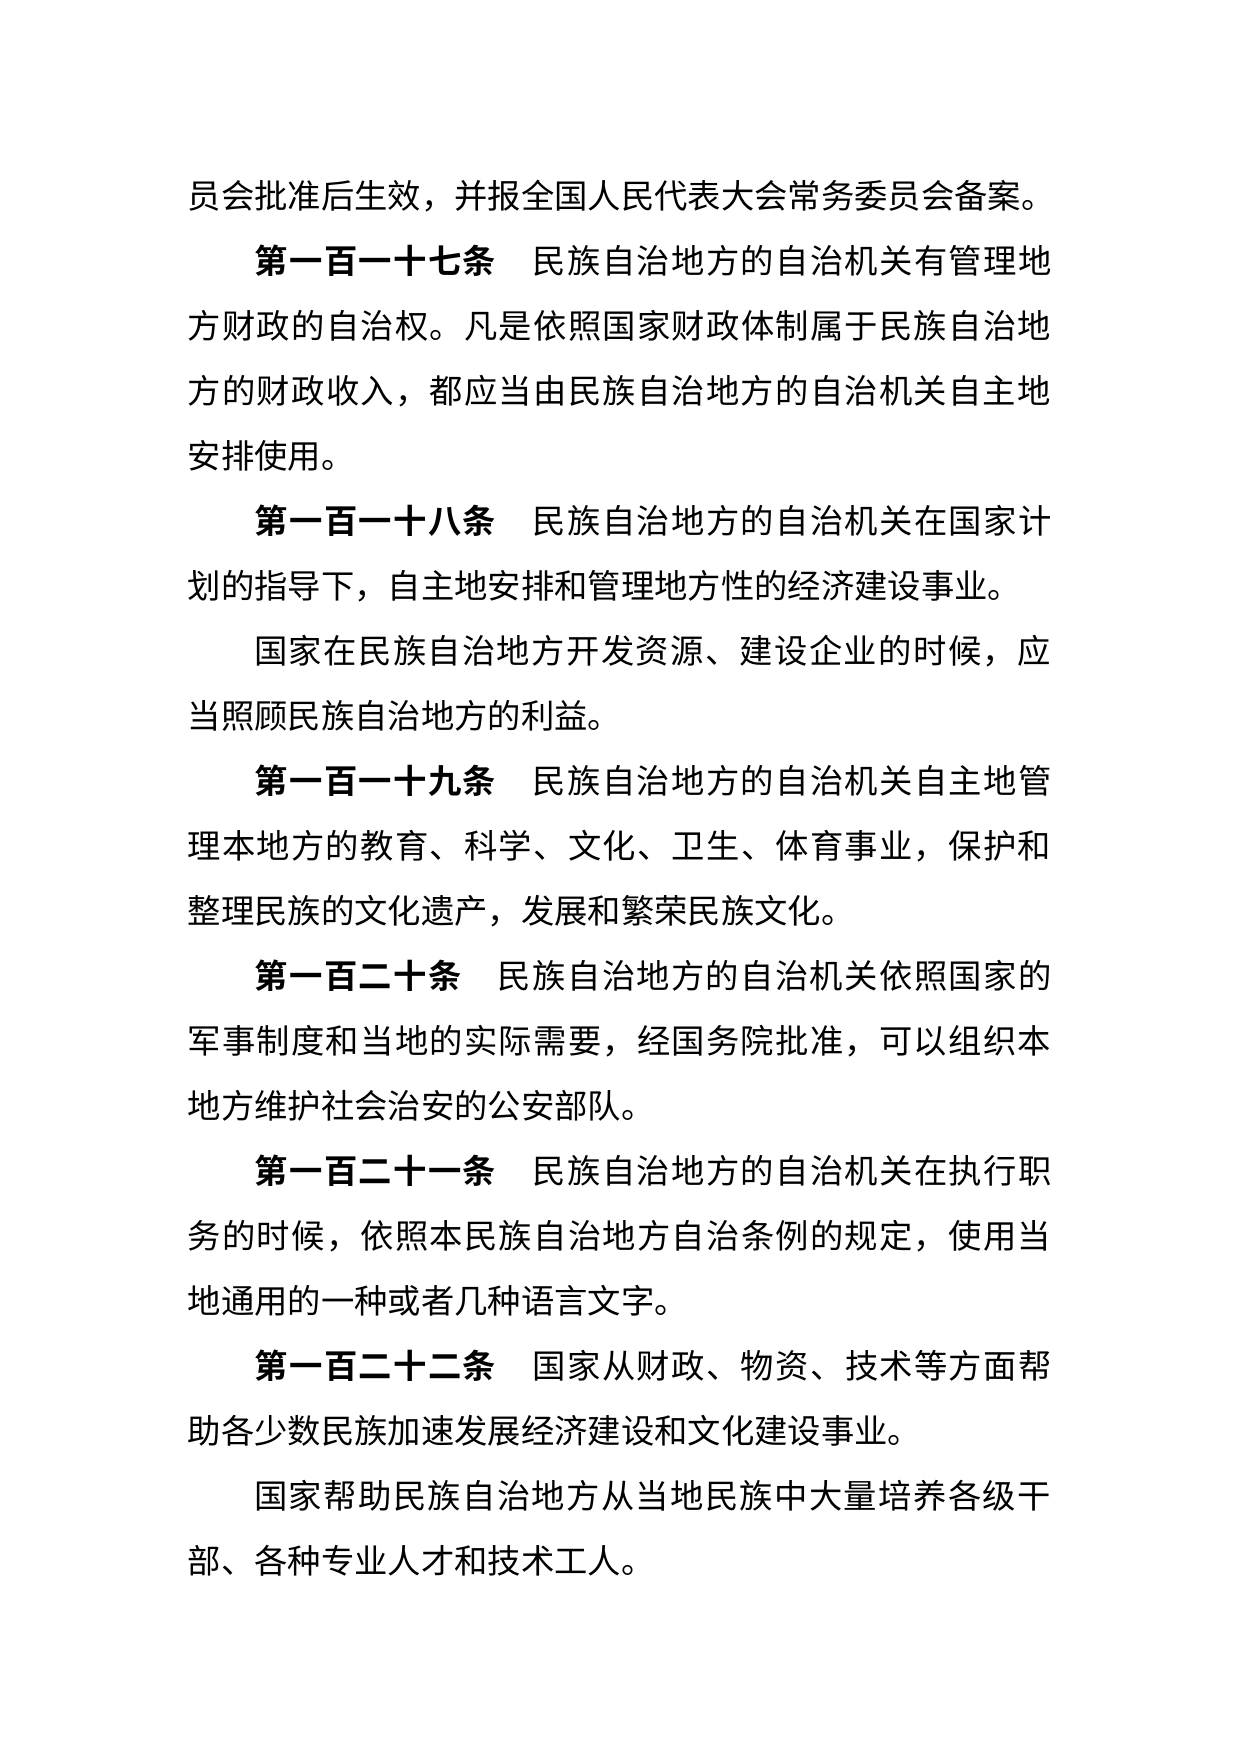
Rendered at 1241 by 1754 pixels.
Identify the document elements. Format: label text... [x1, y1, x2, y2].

text 国家帮助民族自治地方从当地民族中大量培养各级干部、各种专业人才和技术工人。 [187, 1462, 1053, 1592]
text 第一百一十八条 民族自治地方的自治机关在国家计划的指导下，自主地安排和管理地方性的经济建设事业。 [187, 487, 1053, 617]
text 第一百二十一条 民族自治地方的自治机关在执行职务的时候，依照本民族自治地方自治条例的规定，使用当地通用的一种或者几种语言文字。 [187, 1137, 1053, 1332]
text 第一百二十二条 国家从财政、物资、技术等方面帮助各少数民族加速发展经济建设和文化建设事业。 [187, 1332, 1053, 1462]
text 国家在民族自治地方开发资源、建设企业的时候，应当照顾民族自治地方的利益。 [187, 617, 1053, 747]
text 第一百二十条 民族自治地方的自治机关依照国家的军事制度和当地的实际需要，经国务院批准，可以组织本地方维护社会治安的公安部队。 [187, 942, 1053, 1137]
text 第一百一十七条 民族自治地方的自治机关有管理地方财政的自治权。凡是依照国家财政体制属于民族自治地方的财政收入，都应当由民族自治地方的自治机关自主地安排使用。 [187, 227, 1053, 487]
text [187, 162, 1053, 227]
text 第一百一十九条 民族自治地方的自治机关自主地管理本地方的教育、科学、文化、卫生、体育事业，保护和整理民族的文化遗产，发展和繁荣民族文化。 [187, 747, 1053, 942]
